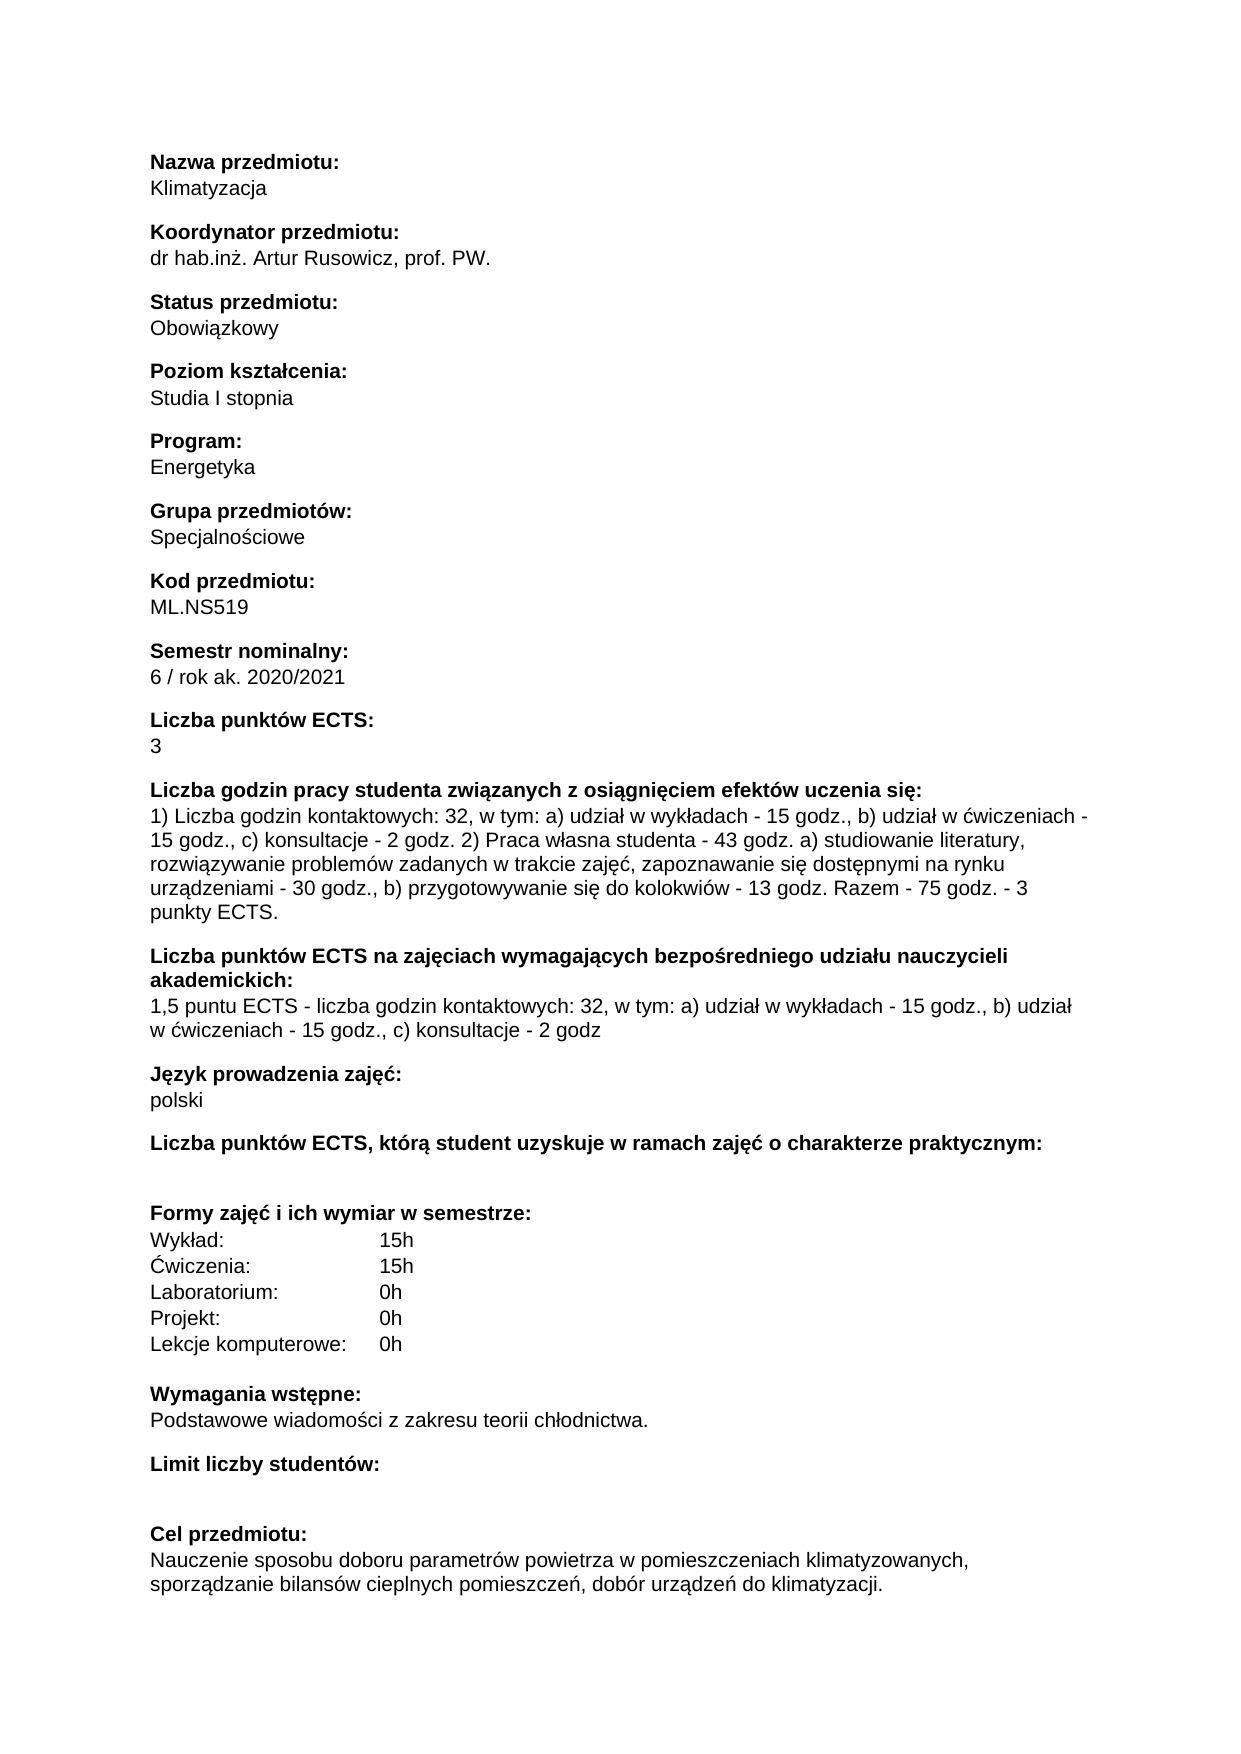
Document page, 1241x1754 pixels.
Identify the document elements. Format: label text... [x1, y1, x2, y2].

text Status przedmiotu: [150, 289, 1090, 313]
text Liczba punktów ECTS na zajęciach wymagających bezpośredniego udziału nauczycieli akademickich: [150, 944, 1090, 992]
text dr hab.inż. Artur Rusowicz, prof. PW. [150, 246, 1090, 270]
text Semestr nominalny: [150, 638, 1090, 662]
text Nauczenie sposobu doboru parametrów powietrza w pomieszczeniach klimatyzowanych, sporządzanie bilansów cieplnych pomieszczeń, dobór urządzeń do klimatyzacji. [150, 1547, 1090, 1595]
table_header Wykład: [140, 1228, 367, 1252]
table_cell 0h [369, 1278, 597, 1304]
text Energetyka [150, 455, 1090, 479]
table_cell Ćwiczenia: [140, 1254, 367, 1278]
text Kod przedmiotu: [150, 569, 1090, 593]
text 3 [150, 734, 1090, 758]
text Liczba punktów ECTS, którą student uzyskuje w ramach zajęć o charakterze praktycznym: [150, 1131, 1090, 1155]
text Specjalnościowe [150, 525, 1090, 549]
text Program: [150, 429, 1090, 453]
text 6 / rok ak. 2020/2021 [150, 664, 1090, 688]
text Formy zajęć i ich wymiar w semestrze: [150, 1201, 1090, 1225]
text Język prowadzenia zajęć: [150, 1061, 1090, 1085]
table_cell 15h [369, 1252, 597, 1278]
table_cell Laboratorium: [140, 1280, 367, 1304]
text Nazwa przedmiotu: [150, 150, 1090, 174]
table_cell Projekt: [140, 1306, 367, 1330]
table_cell 0h [369, 1330, 597, 1356]
text Liczba punktów ECTS: [150, 708, 1090, 732]
table_header 15h [369, 1228, 597, 1252]
text Koordynator przedmiotu: [150, 220, 1090, 244]
table_cell 0h [369, 1304, 597, 1330]
text 1,5 puntu ECTS - liczba godzin kontaktowych: 32, w tym: a) udział w wykładach - 15 godz., b) udział w ćwiczeniach - 15 godz., c) konsultacje - 2 godz [150, 994, 1090, 1042]
text ML.NS519 [150, 595, 1090, 619]
text Klimatyzacja [150, 176, 1090, 200]
text Wymagania wstępne: [150, 1382, 1090, 1406]
text Studia I stopnia [150, 385, 1090, 409]
text Limit liczby studentów: [150, 1452, 1090, 1476]
text Liczba godzin pracy studenta związanych z osiągnięciem efektów uczenia się: [150, 778, 1090, 802]
text Obowiązkowy [150, 316, 1090, 339]
text Cel przedmiotu: [150, 1521, 1090, 1545]
text Podstawowe wiadomości z zakresu teorii chłodnictwa. [150, 1408, 1090, 1432]
table_cell Lekcje komputerowe: [140, 1332, 367, 1356]
text Grupa przedmiotów: [150, 499, 1090, 523]
text polski [150, 1087, 1090, 1111]
text Poziom kształcenia: [150, 359, 1090, 383]
text 1) Liczba godzin kontaktowych: 32, w tym: a) udział w wykładach - 15 godz., b) udział w ćwiczeniach - 15 godz., c) konsultacje - 2 godz. 2) Praca własna studenta - 43 godz. a) studiowanie literatury, rozwiązywanie problemów zadanych w trakcie zajęć, zapoznawanie się dostępnymi na rynku urządzeniami - 30 godz., b) przygotowywanie się do kolokwiów - 13 godz. Razem - 75 godz. - 3 punkty ECTS. [150, 804, 1090, 924]
